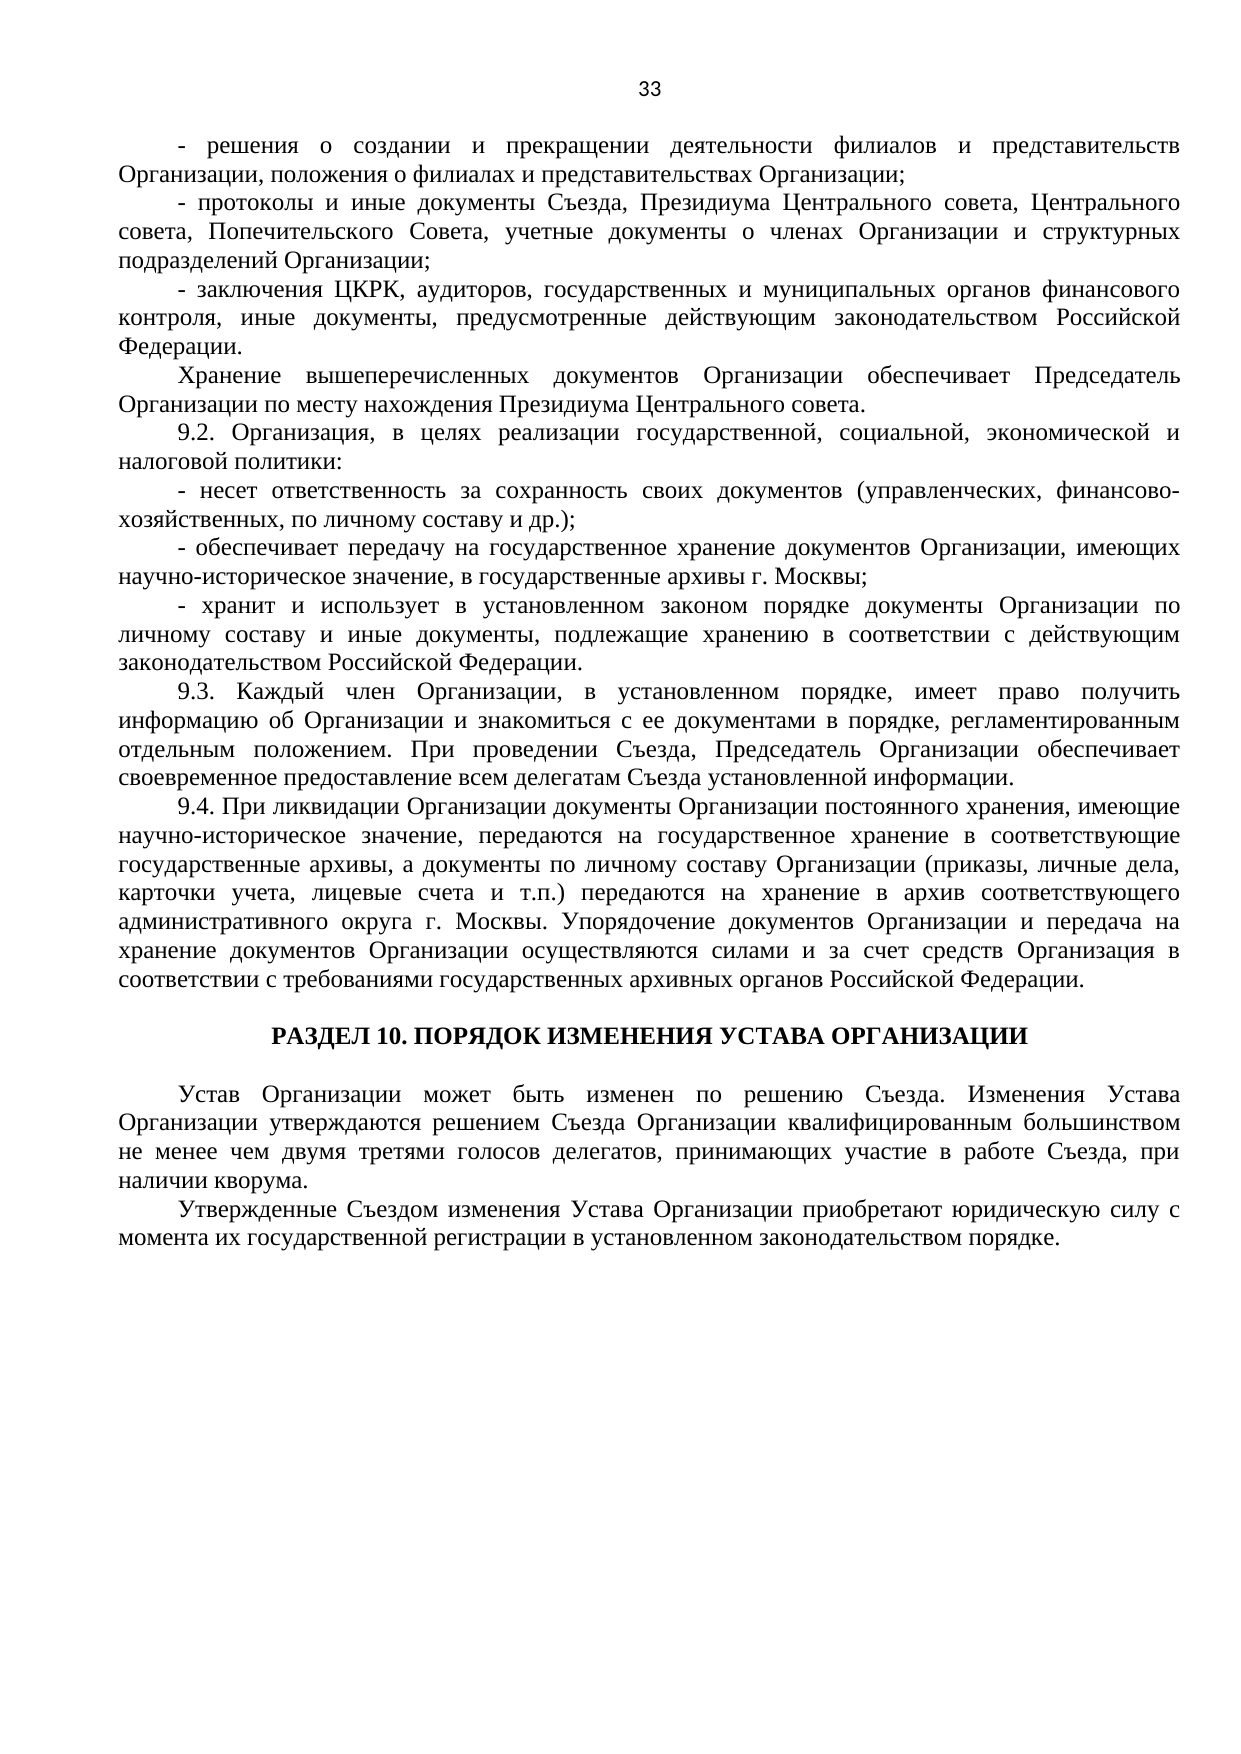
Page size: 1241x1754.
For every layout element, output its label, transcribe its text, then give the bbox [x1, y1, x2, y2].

text 9.2. Организация, в целях реализации государственной, социальной, экономической и налоговой политики: [118, 417, 1181, 475]
text - заключения ЦКРК, аудиторов, государственных и муниципальных органов финансового контроля, иные документы, предусмотренные действующим законодательством Российской Федерации. [118, 274, 1181, 360]
text РАЗДЕЛ 10. ПОРЯДОК ИЗМЕНЕНИЯ УСТАВА ОРГАНИЗАЦИИ [118, 1021, 1181, 1050]
text Утвержденные Съездом изменения Устава Организации приобретают юридическую силу с момента их государственной регистрации в установленном законодательством порядке. [118, 1194, 1181, 1251]
text - решения о создании и прекращении деятельности филиалов и представительств Организации, положения о филиалах и представительствах Организации; [118, 130, 1181, 187]
text - протоколы и иные документы Съезда, Президиума Центрального совета, Центрального совета, Попечительского Совета, учетные документы о членах Организации и структурных подразделений Организации; [118, 187, 1181, 274]
text - обеспечивает передачу на государственное хранение документов Организации, имеющих научно-историческое значение, в государственные архивы г. Москвы; [118, 532, 1181, 590]
text Хранение вышеперечисленных документов Организации обеспечивает Председатель Организации по месту нахождения Президиума Центрального совета. [118, 360, 1181, 417]
text - несет ответственность за сохранность своих документов (управленческих, финансово-хозяйственных, по личному составу и др.); [118, 475, 1181, 532]
text 9.3. Каждый член Организации, в установленном порядке, имеет право получить информацию об Организации и знакомиться с ее документами в порядке, регламентированным отдельным положением. При проведении Съезда, Председатель Организации обеспечивает своевременное предоставление всем делегатам Съезда установленной информации. [118, 676, 1181, 791]
text - хранит и использует в установленном законом порядке документы Организации по личному составу и иные документы, подлежащие хранению в соответствии с действующим законодательством Российской Федерации. [118, 590, 1181, 676]
text 9.4. При ликвидации Организации документы Организации постоянного хранения, имеющие научно-историческое значение, передаются на государственное хранение в соответствующие государственные архивы, а документы по личному составу Организации (приказы, личные дела, карточки учета, лицевые счета и т.п.) передаются на хранение в архив соответствующего административного округа г. Москвы. Упорядочение документов Организации и передача на хранение документов Организации осуществляются силами и за счет средств Организация в соответствии с требованиями государственных архивных органов Российской Федерации. [118, 791, 1181, 992]
text Устав Организации может быть изменен по решению Съезда. Изменения Устава Организации утверждаются решением Съезда Организации квалифицированным большинством не менее чем двумя третями голосов делегатов, принимающих участие в работе Съезда, при наличии кворума. [118, 1079, 1181, 1194]
